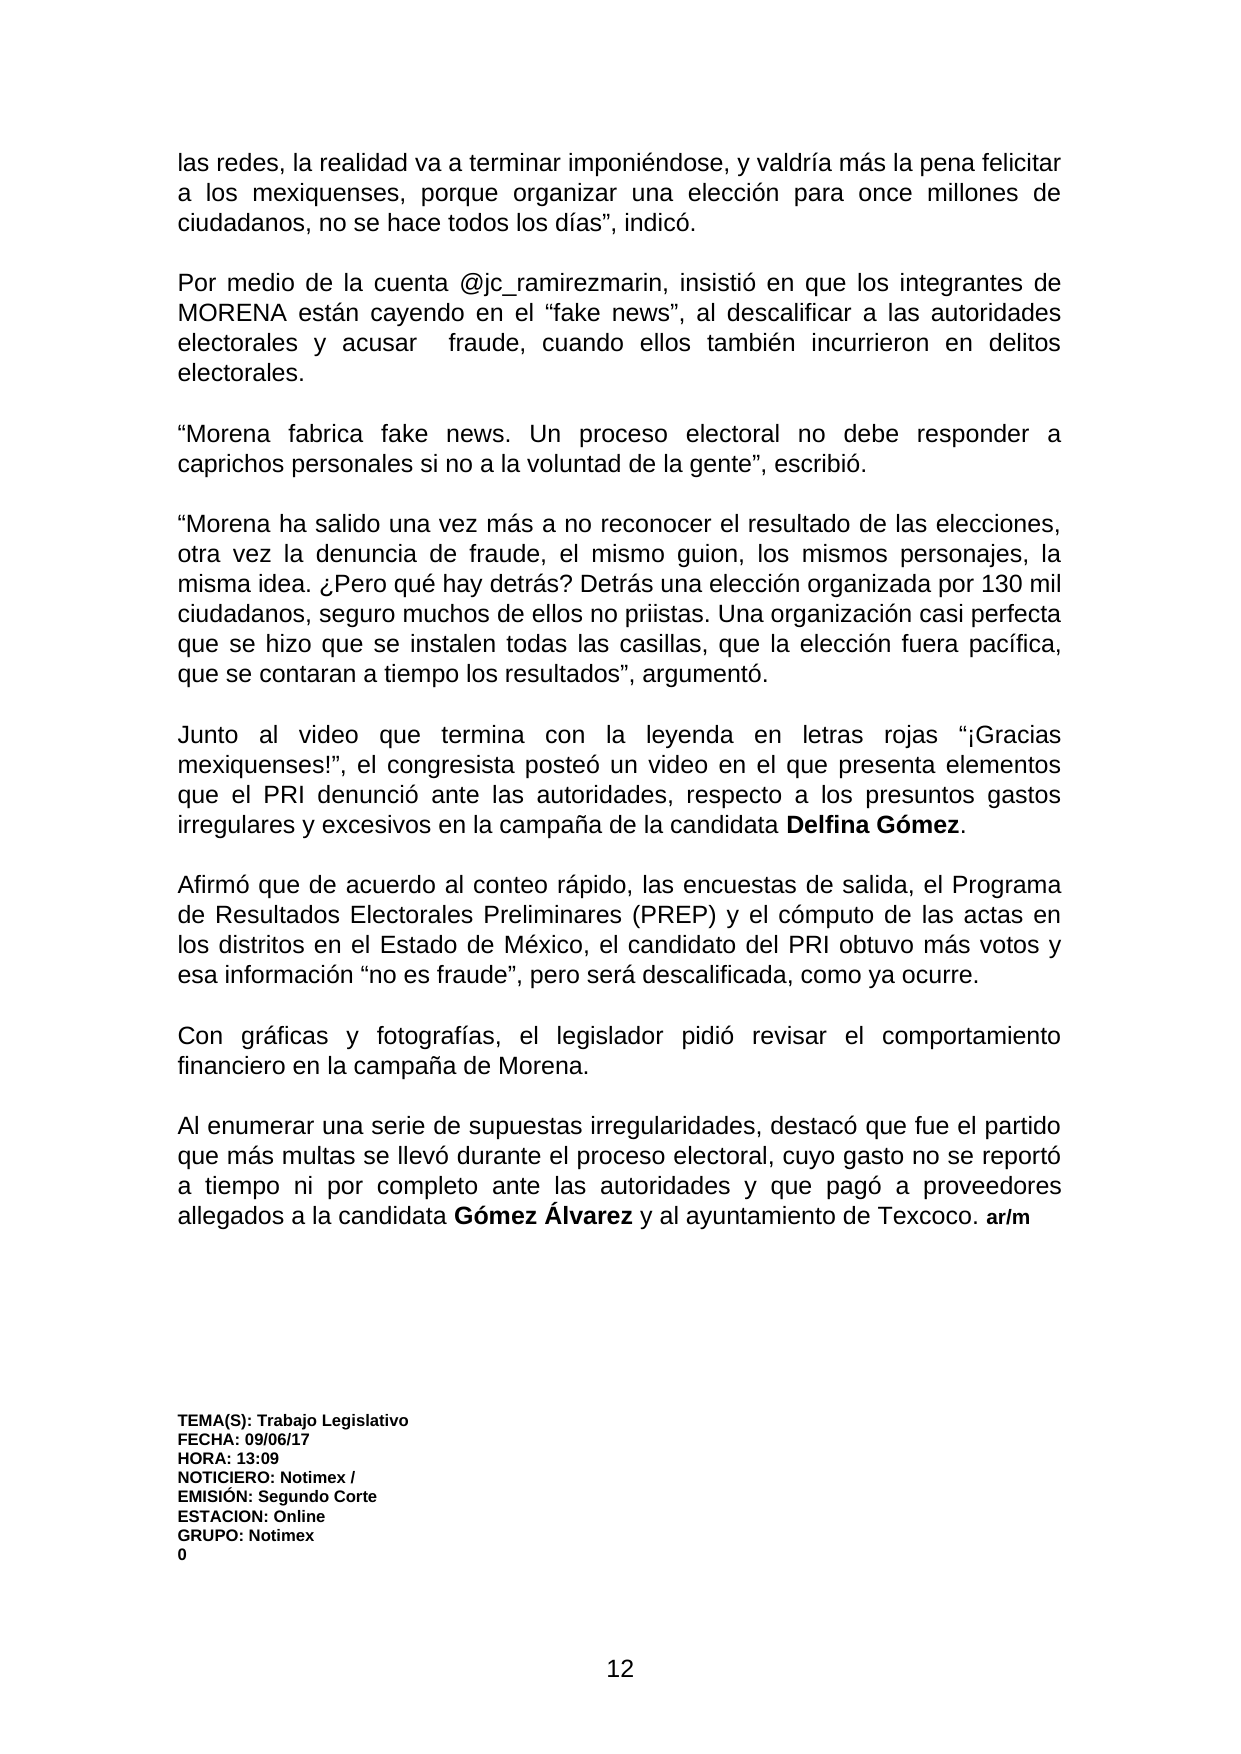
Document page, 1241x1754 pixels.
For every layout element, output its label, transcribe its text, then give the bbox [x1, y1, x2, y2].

text Al enumerar una serie de supuestas irregularidades, destacó que fue el partido que más multas se llevó durante el proceso electoral, cuyo gasto no se reportó a tiempo ni por completo ante las autoridades y que pagó a proveedores allegados a la candidata Gómez Álvarez y al ayuntamiento de Texcoco. ar/m [177, 1111, 1063, 1230]
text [177, 148, 1063, 237]
text Por medio de la cuenta @jc_ramirezmarin, insistió en que los integrantes de MORENA están cayendo en el “fake news”, al descalificar a las autoridades electorales y acusar fraude, cuando ellos también incurrieron en delitos electorales. [177, 268, 1063, 387]
text TEMA(S): Trabajo Legislativo [177, 1411, 1063, 1430]
text ESTACION: Online [177, 1506, 1063, 1526]
text Junto al video que termina con la leyenda en letras rojas “¡Gracias mexiquenses!”, el congresista posteó un video en el que presenta elementos que el PRI denunció ante las autoridades, respecto a los presuntos gastos irregulares y excesivos en la campaña de la candidata Delfina Gómez. [177, 719, 1063, 839]
text Afirmó que de acuerdo al conteo rápido, las encuestas de salida, el Programa de Resultados Electorales Preliminares (PREP) y el cómputo de las actas en los distritos en el Estado de México, el candidato del PRI obtuvo más votos y esa información “no es fraude”, pero será descalificada, como ya ocurre. [177, 870, 1063, 989]
text FECHA: 09/06/17 [177, 1430, 1063, 1449]
text HORA: 13:09 [177, 1449, 1063, 1468]
text Con gráficas y fotografías, el legislador pidió revisar el comportamiento financiero en la campaña de Morena. [177, 1021, 1063, 1079]
text 0 [177, 1545, 1063, 1564]
text “Morena fabrica fake news. Un proceso electoral no debe responder a caprichos personales si no a la voluntad de la gente”, escribió. [177, 418, 1063, 477]
text EMISIÓN: Segundo Corte [177, 1487, 1063, 1506]
text NOTICIERO: Notimex / [177, 1468, 1063, 1487]
text GRUPO: Notimex [177, 1526, 1063, 1545]
text “Morena ha salido una vez más a no reconocer el resultado de las elecciones, otra vez la denuncia de fraude, el mismo guion, los mismos personajes, la misma idea. ¿Pero qué hay detrás? Detrás una elección organizada por 130 mil ciudadanos, seguro muchos de ellos no priistas. Una organización casi perfecta que se hizo que se instalen todas las casillas, que la elección fuera pacífica, que se contaran a tiempo los resultados”, argumentó. [177, 509, 1063, 688]
